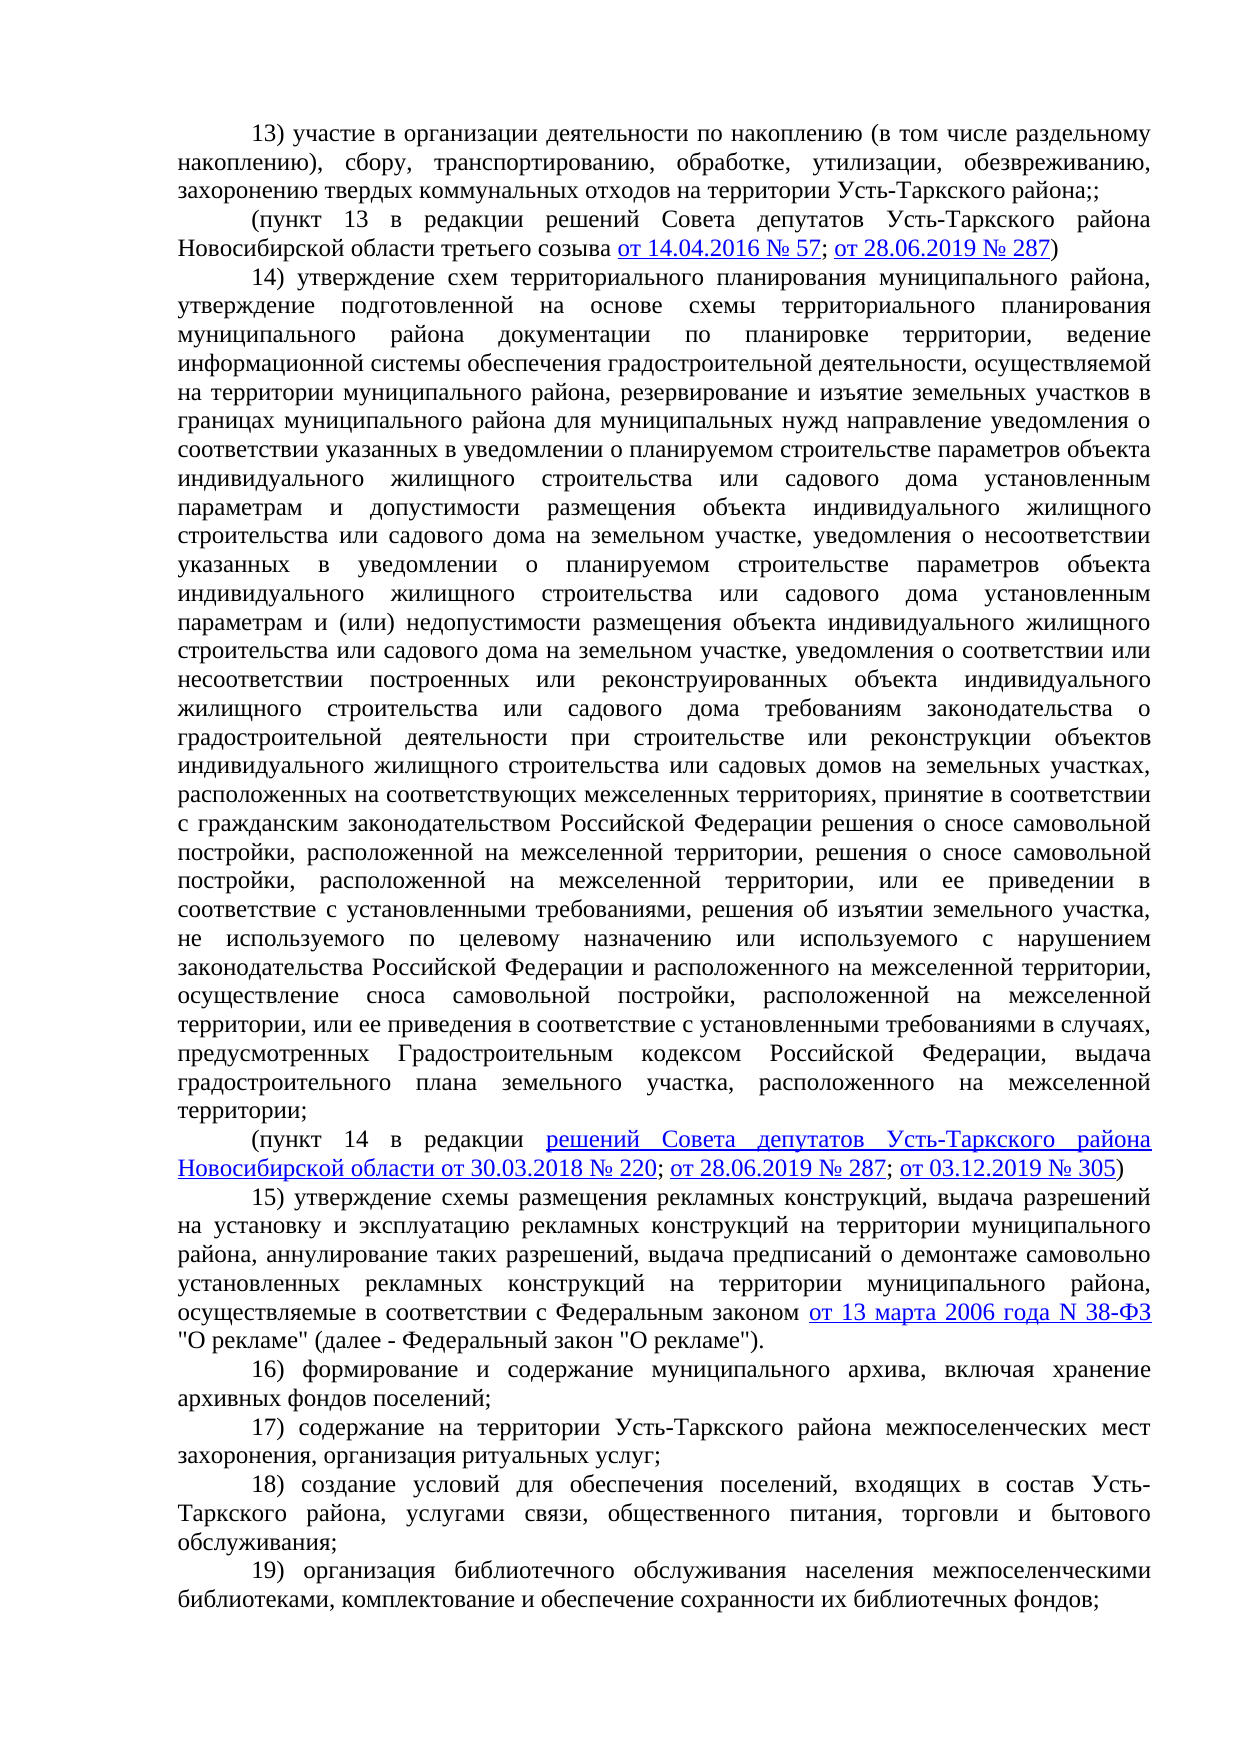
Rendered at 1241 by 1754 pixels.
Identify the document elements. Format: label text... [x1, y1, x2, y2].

text 16) формирование и содержание муниципального архива, включая хранение архивных фондов поселений; [177, 1354, 1152, 1412]
text 15) утверждение схемы размещения рекламных конструкций, выдача разрешений на установку и эксплуатацию рекламных конструкций на территории муниципального района, аннулирование таких разрешений, выдача предписаний о демонтаже самовольно установленных рекламных конструкций на территории муниципального района, осуществляемые в соответствии с Федеральным законом от 13 марта 2006 года N 38-ФЗ "О рекламе" (далее - Федеральный закон "О рекламе"). [177, 1182, 1152, 1354]
text 13) участие в организации деятельности по накоплению (в том числе раздельному накоплению), сбору, транспортированию, обработке, утилизации, обезвреживанию, захоронению твердых коммунальных отходов на территории Усть-Таркского района;; [177, 118, 1152, 204]
text (пункт 14 в редакции решений Совета депутатов Усть-Таркского района Новосибирской области от 30.03.2018 № 220; от 28.06.2019 № 287; от 03.12.2019 № 305) [177, 1124, 1152, 1182]
text 17) содержание на территории Усть-Таркского района межпоселенческих мест захоронения, организация ритуальных услуг; [177, 1412, 1152, 1469]
text (пункт 13 в редакции решений Совета депутатов Усть-Таркского района Новосибирской области третьего созыва от 14.04.2016 № 57; от 28.06.2019 № 287) [177, 204, 1152, 262]
text 18) создание условий для обеспечения поселений, входящих в состав Усть-Таркского района, услугами связи, общественного питания, торговли и бытового обслуживания; [177, 1469, 1152, 1556]
text 19) организация библиотечного обслуживания населения межпоселенческими библиотеками, комплектование и обеспечение сохранности их библиотечных фондов; [177, 1556, 1152, 1613]
text 14) утверждение схем территориального планирования муниципального района, утверждение подготовленной на основе схемы территориального планирования муниципального района документации по планировке территории, ведение информационной системы обеспечения градостроительной деятельности, осуществляемой на территории муниципального района, резервирование и изъятие земельных участков в границах муниципального района для муниципальных нужд направление уведомления о соответствии указанных в уведомлении о планируемом строительстве параметров объекта индивидуального жилищного строительства или садового дома установленным параметрам и допустимости размещения объекта индивидуального жилищного строительства или садового дома на земельном участке, уведомления о несоответствии указанных в уведомлении о планируемом строительстве параметров объекта индивидуального жилищного строительства или садового дома установленным параметрам и (или) недопустимости размещения объекта индивидуального жилищного строительства или садового дома на земельном участке, уведомления о соответствии или несоответствии построенных или реконструированных объекта индивидуального жилищного строительства или садового дома требованиям законодательства о градостроительной деятельности при строительстве или реконструкции объектов индивидуального жилищного строительства или садовых домов на земельных участках, расположенных на соответствующих межселенных территориях, принятие в соответствии с гражданским законодательством Российской Федерации решения о сносе самовольной постройки, расположенной на межселенной территории, решения о сносе самовольной постройки, расположенной на межселенной территории, или ее приведении в соответствие с установленными требованиями, решения об изъятии земельного участка, не используемого по целевому назначению или используемого с нарушением законодательства Российской Федерации и расположенного на межселенной территории, осуществление сноса самовольной постройки, расположенной на межселенной территории, или ее приведения в соответствие с установленными требованиями в случаях, предусмотренных Градостроительным кодексом Российской Федерации, выдача градостроительного плана земельного участка, расположенного на межселенной территории; [177, 262, 1152, 1124]
